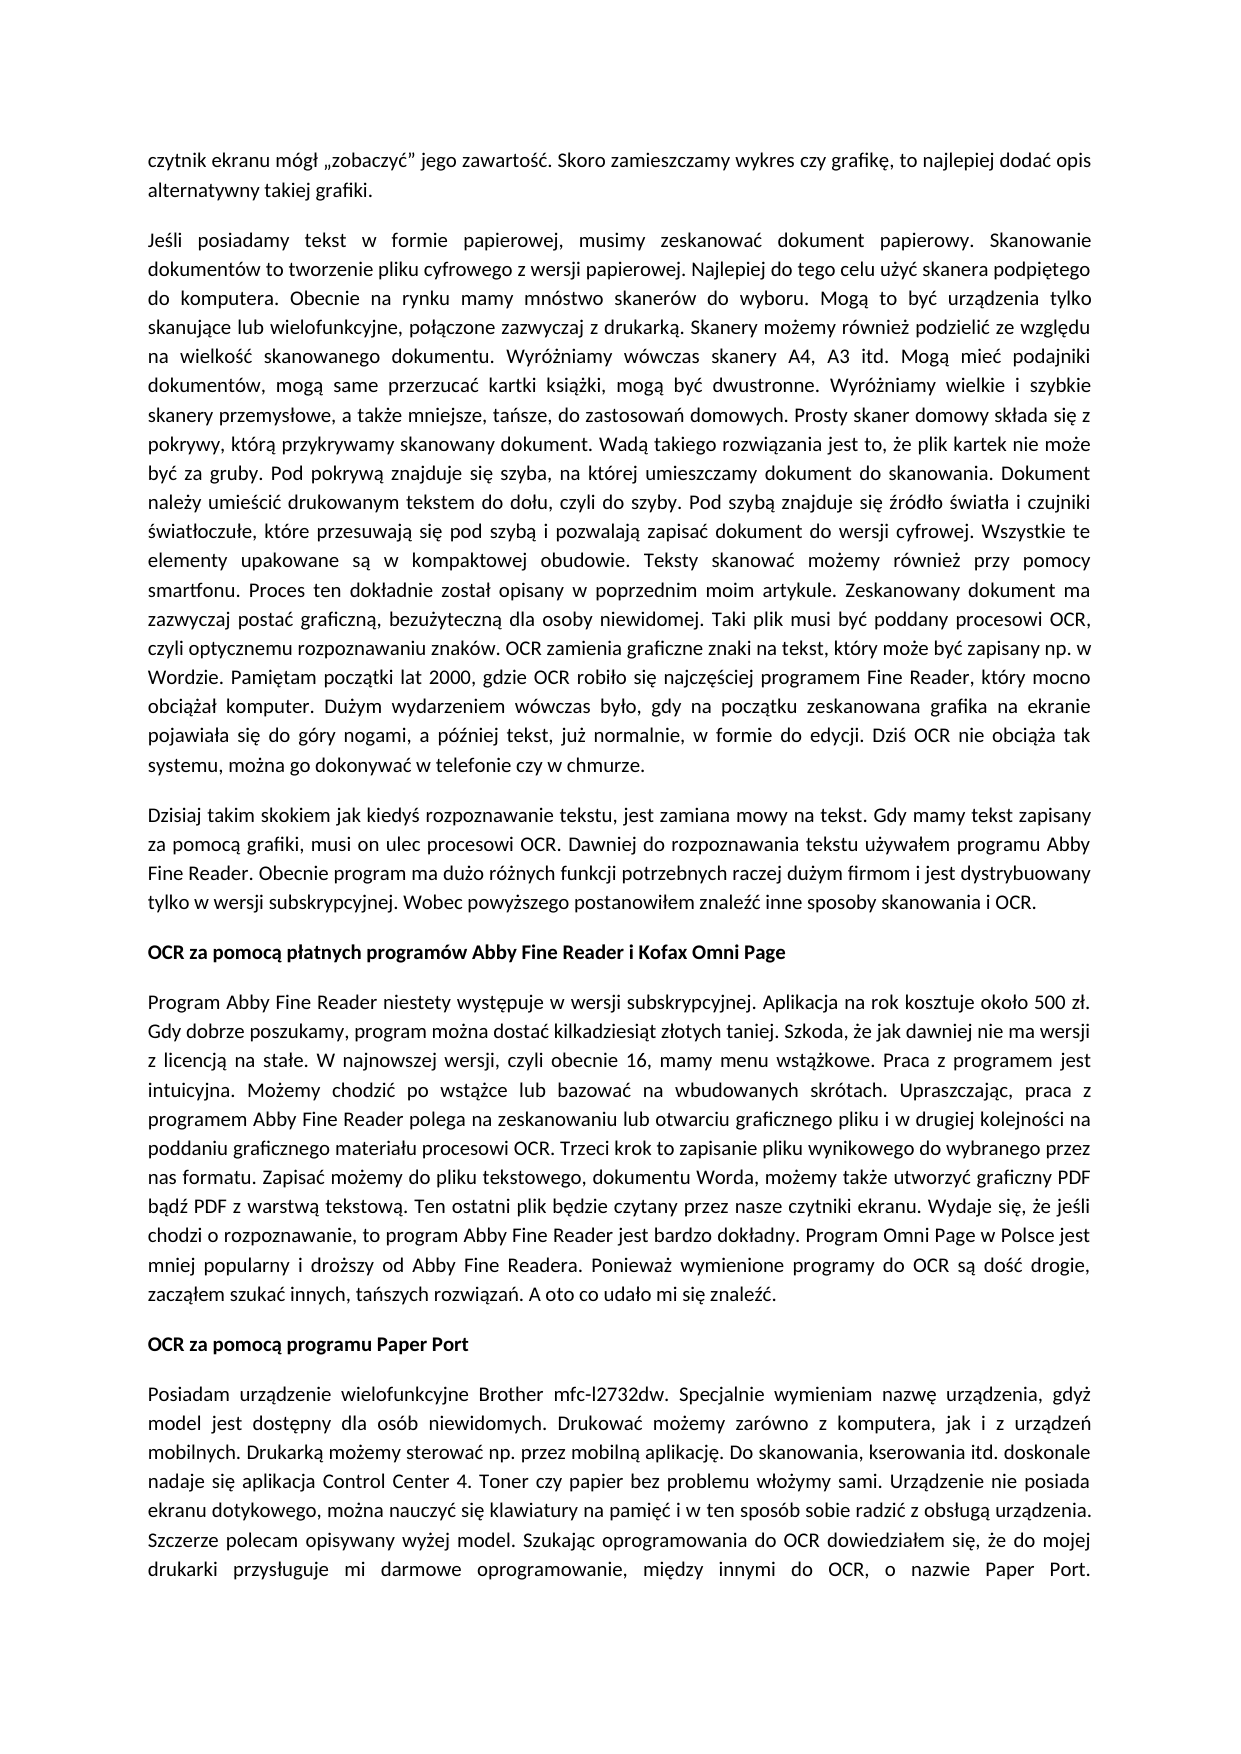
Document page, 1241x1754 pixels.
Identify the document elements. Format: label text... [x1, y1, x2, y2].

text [148, 1381, 1093, 1581]
text Dzisiaj takim skokiem jak kiedyś rozpoznawanie tekstu, jest zamiana mowy na tekst. Gdy mamy tekst zapisany za pomocą grafiki, musi on ulec procesowi OCR. Dawniej do rozpoznawania tekstu używałem programu Abby Fine Reader. Obecnie program ma dużo różnych funkcji potrzebnych raczej dużym firmom i jest dystrybuowany tylko w wersji subskrypcyjnej. Wobec powyższego postanowiłem znaleźć inne sposoby skanowania i OCR. [148, 802, 1093, 915]
text Program Abby Fine Reader niestety występuje w wersji subskrypcyjnej. Aplikacja na rok kosztuje około 500 zł. Gdy dobrze poszukamy, program można dostać kilkadziesiąt złotych taniej. Szkoda, że jak dawniej nie ma wersji z licencją na stałe. W najnowszej wersji, czyli obecnie 16, mamy menu wstążkowe. Praca z programem jest intuicyjna. Możemy chodzić po wstążce lub bazować na wbudowanych skrótach. Upraszczając, praca z programem Abby Fine Reader polega na zeskanowaniu lub otwarciu graficznego pliku i w drugiej kolejności na poddaniu graficznego materiału procesowi OCR. Trzeci krok to zapisanie pliku wynikowego do wybranego przez nas formatu. Zapisać możemy do pliku tekstowego, dokumentu Worda, możemy także utworzyć graficzny PDF bądź PDF z warstwą tekstową. Ten ostatni plik będzie czytany przez nasze czytniki ekranu. Wydaje się, że jeśli chodzi o rozpoznawanie, to program Abby Fine Reader jest bardzo dokładny. Program Omni Page w Polsce jest mniej popularny i droższy od Abby Fine Readera. Ponieważ wymienione programy do OCR są dość drogie, zacząłem szukać innych, tańszych rozwiązań. A oto co udało mi się znaleźć. [148, 989, 1093, 1306]
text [148, 148, 1093, 202]
text OCR za pomocą płatnych programów Abby Fine Reader i Kofax Omni Page [148, 939, 1093, 965]
text OCR za pomocą programu Paper Port [148, 1331, 1093, 1356]
text Jeśli posiadamy tekst w formie papierowej, musimy zeskanować dokument papierowy. Skanowanie dokumentów to tworzenie pliku cyfrowego z wersji papierowej. Najlepiej do tego celu użyć skanera podpiętego do komputera. Obecnie na rynku mamy mnóstwo skanerów do wyboru. Mogą to być urządzenia tylko skanujące lub wielofunkcyjne, połączone zazwyczaj z drukarką. Skanery możemy również podzielić ze względu na wielkość skanowanego dokumentu. Wyróżniamy wówczas skanery A4, A3 itd. Mogą mieć podajniki dokumentów, mogą same przerzucać kartki książki, mogą być dwustronne. Wyróżniamy wielkie i szybkie skanery przemysłowe, a także mniejsze, tańsze, do zastosowań domowych. Prosty skaner domowy składa się z pokrywy, którą przykrywamy skanowany dokument. Wadą takiego rozwiązania jest to, że plik kartek nie może być za gruby. Pod pokrywą znajduje się szyba, na której umieszczamy dokument do skanowania. Dokument należy umieścić drukowanym tekstem do dołu, czyli do szyby. Pod szybą znajduje się źródło światła i czujniki światłoczułe, które przesuwają się pod szybą i pozwalają zapisać dokument do wersji cyfrowej. Wszystkie te elementy upakowane są w kompaktowej obudowie. Teksty skanować możemy również przy pomocy smartfonu. Proces ten dokładnie został opisany w poprzednim moim artykule. Zeskanowany dokument ma zazwyczaj postać graficzną, bezużyteczną dla osoby niewidomej. Taki plik musi być poddany procesowi OCR, czyli optycznemu rozpoznawaniu znaków. OCR zamienia graficzne znaki na tekst, który może być zapisany np. w Wordzie. Pamiętam początki lat 2000, gdzie OCR robiło się najczęściej programem Fine Reader, który mocno obciążał komputer. Dużym wydarzeniem wówczas było, gdy na początku zeskanowana grafika na ekranie pojawiała się do góry nogami, a później tekst, już normalnie, w formie do edycji. Dziś OCR nie obciąża tak systemu, można go dokonywać w telefonie czy w chmurze. [148, 227, 1093, 777]
